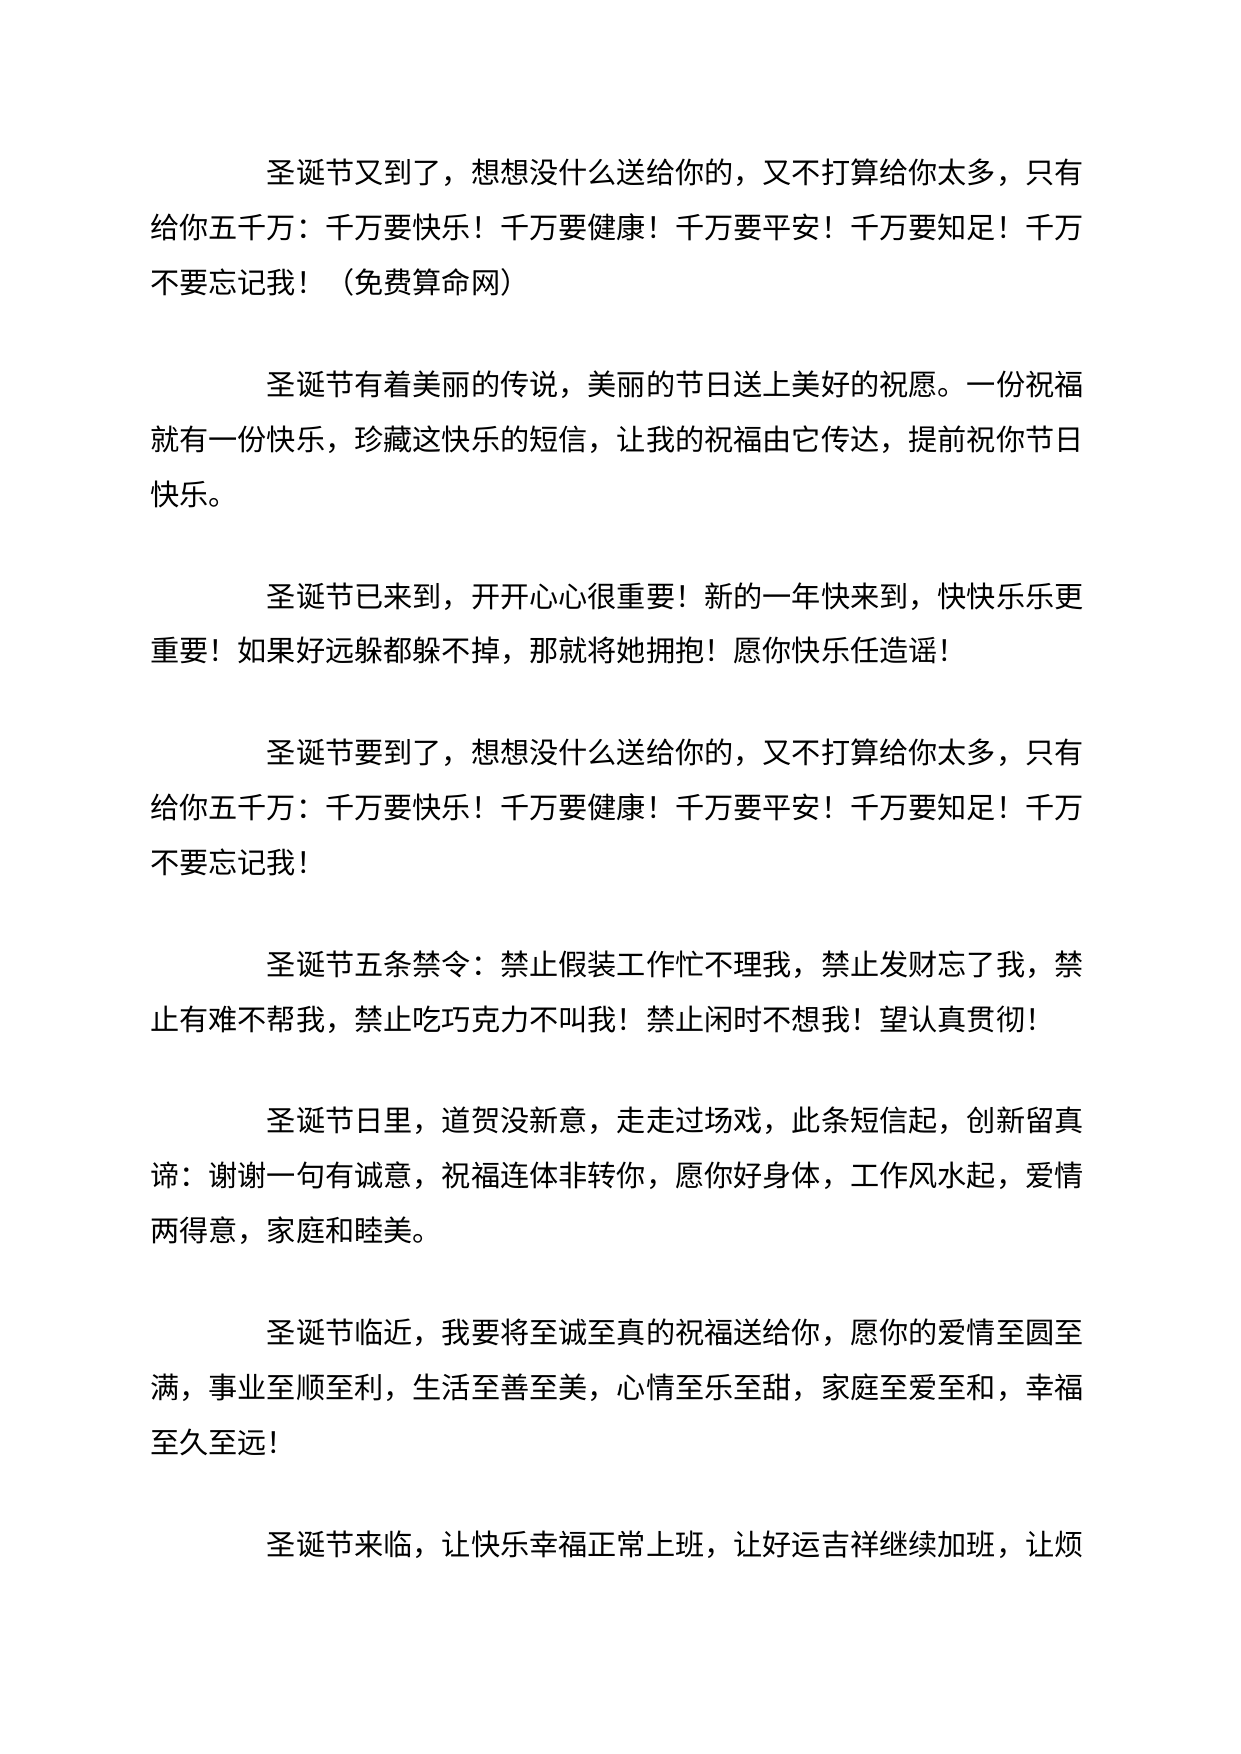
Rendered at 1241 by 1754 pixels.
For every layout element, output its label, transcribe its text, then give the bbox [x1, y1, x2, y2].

text 圣诞节有着美丽的传说，美丽的节日送上美好的祝愿。一份祝福就有一份快乐，珍藏这快乐的短信，让我的祝福由它传达，提前祝你节日快乐。 [150, 362, 1090, 514]
text 圣诞节临近，我要将至诚至真的祝福送给你，愿你的爱情至圆至满，事业至顺至利，生活至善至美，心情至乐至甜，家庭至爱至和，幸福至久至远！ [150, 1309, 1090, 1462]
text 圣诞节日里，道贺没新意，走走过场戏，此条短信起，创新留真谛：谢谢一句有诚意，祝福连体非转你，愿你好身体，工作风水起，爱情两得意，家庭和睦美。 [150, 1098, 1090, 1250]
text 圣诞节又到了，想想没什么送给你的，又不打算给你太多，只有给你五千万：千万要快乐！千万要健康！千万要平安！千万要知足！千万不要忘记我！（免费算命网） [150, 150, 1090, 302]
text 圣诞节要到了，想想没什么送给你的，又不打算给你太多，只有给你五千万：千万要快乐！千万要健康！千万要平安！千万要知足！千万不要忘记我！ [150, 730, 1090, 882]
text 圣诞节五条禁令：禁止假装工作忙不理我，禁止发财忘了我，禁止有难不帮我，禁止吃巧克力不叫我！禁止闲时不想我！望认真贯彻！ [150, 941, 1090, 1038]
text 圣诞节已来到，开开心心很重要！新的一年快来到，快快乐乐更重要！如果好远躲都躲不掉，那就将她拥抱！愿你快乐任造谣！ [150, 573, 1090, 670]
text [150, 1521, 1090, 1563]
